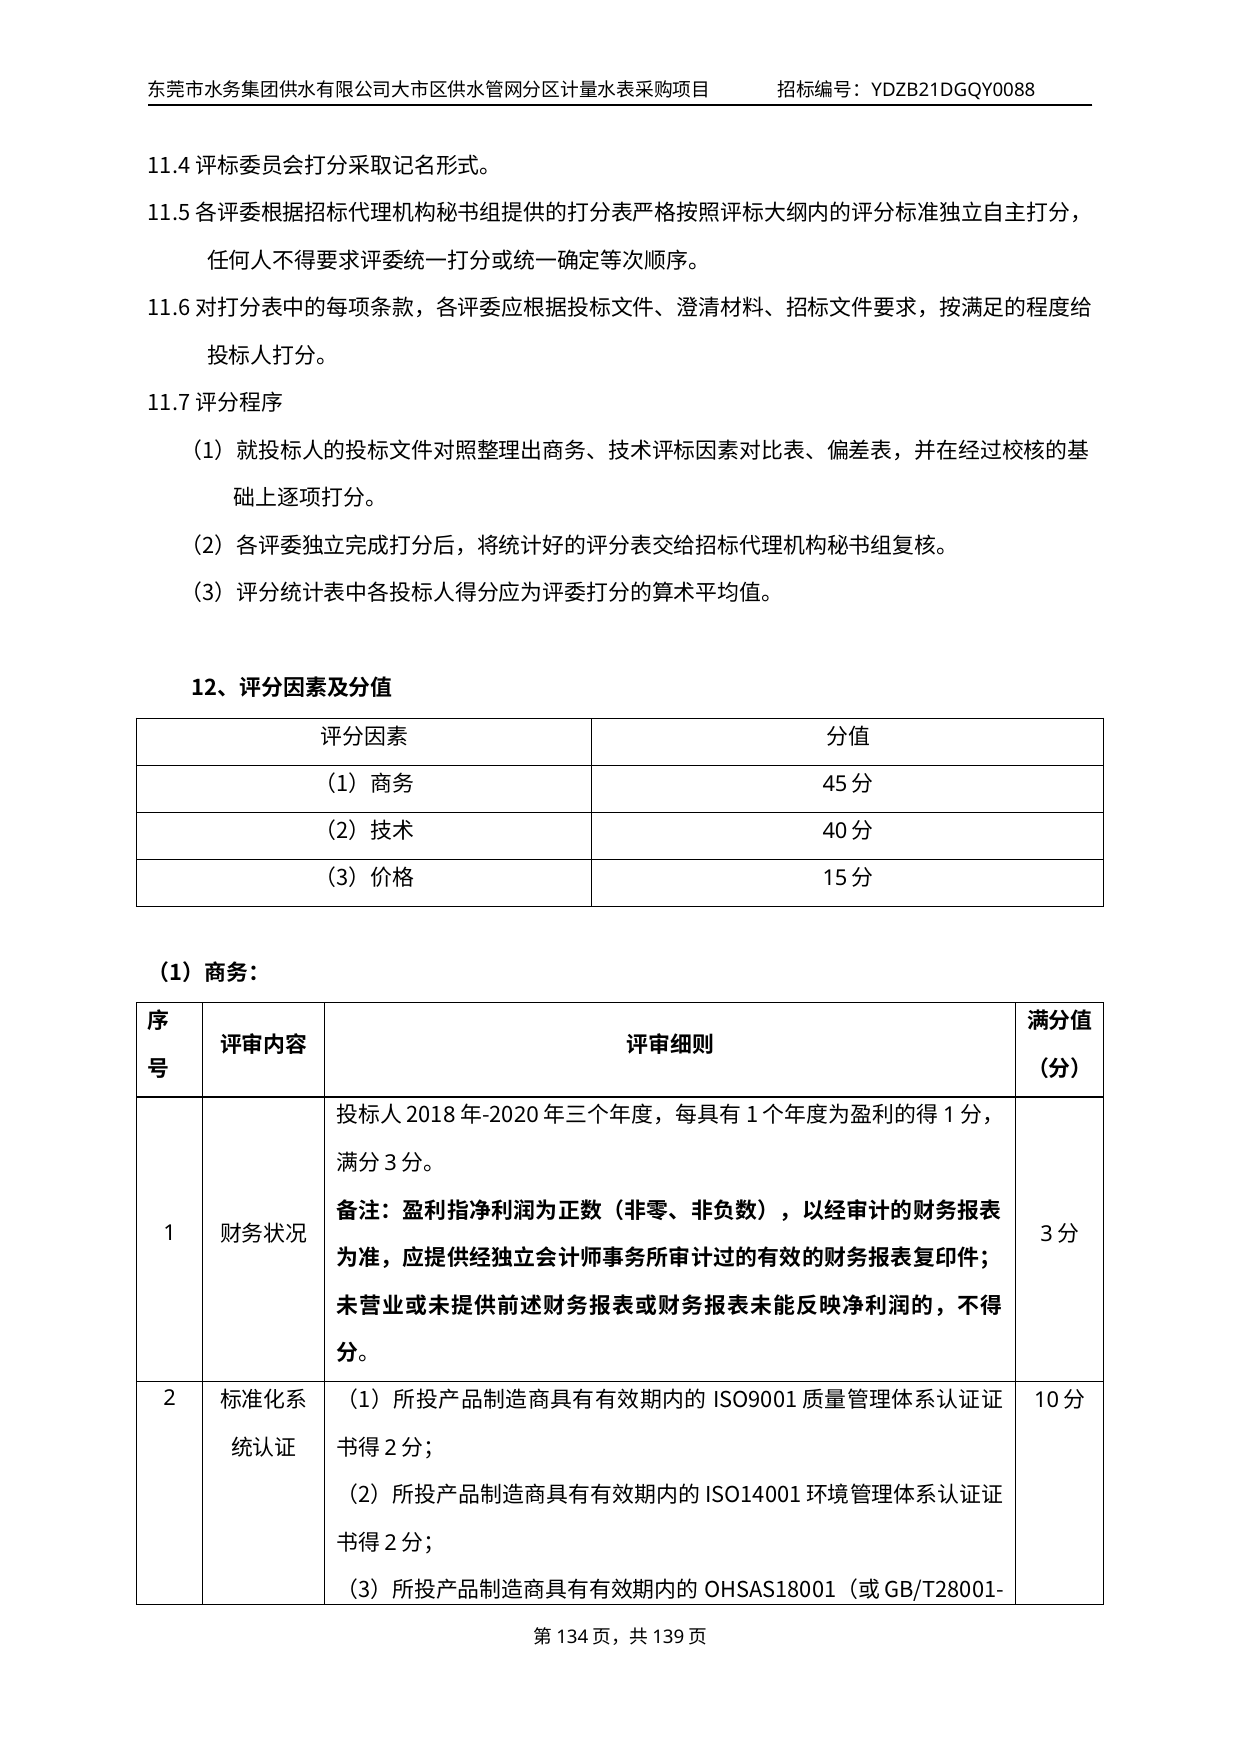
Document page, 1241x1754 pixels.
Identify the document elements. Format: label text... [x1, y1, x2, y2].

text 11.7 评分程序 [148, 385, 1092, 417]
table_cell 40分 [592, 813, 1103, 859]
table_cell （2）技术 [137, 813, 591, 859]
table_cell 2 [137, 1382, 202, 1604]
table_header 满分值（分） [1016, 1003, 1103, 1096]
text 11.4 评标委员会打分采取记名形式。 [148, 148, 1092, 179]
table_cell 15分 [592, 860, 1103, 906]
table_cell 标准化系统认证 [203, 1382, 324, 1604]
table_header 评审细则 [325, 1003, 1015, 1096]
text 11.5 各评委根据招标代理机构秘书组提供的打分表严格按照评标大纲内的评分标准独立自主打分，任何人不得要求评委统一打分或统一确定等次顺序。 [148, 195, 1092, 274]
text （1）就投标人的投标文件对照整理出商务、技术评标因素对比表、偏差表，并在经过校核的基础上逐项打分。 [180, 433, 1092, 512]
table_cell 1 [137, 1098, 202, 1381]
table_header 序号 [137, 1003, 202, 1096]
table_cell 3分 [1016, 1098, 1103, 1381]
text （1）商务： [148, 954, 1092, 986]
table_header 分值 [592, 719, 1103, 765]
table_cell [325, 1382, 1015, 1604]
table_cell 投标人2018年-2020年三个年度，每具有1个年度为盈利的得1分，满分3分。 备注：盈利指净利润为正数（非零、非负数），以经审计的财务报表为准，应提供经独立会计师事务所审计过的有效的财务报表复印件；未营业或未提供前述财务报表或财务报表未能反映净利润的，不得分。 [325, 1098, 1015, 1381]
table_cell 10分 [1016, 1382, 1103, 1604]
table_cell （3）价格 [137, 860, 591, 906]
table_header 评分因素 [137, 719, 591, 765]
text 12、评分因素及分值 [148, 670, 1092, 702]
text （3）评分统计表中各投标人得分应为评委打分的算术平均值。 [180, 575, 1092, 607]
table_cell （1）商务 [137, 766, 591, 812]
text 11.6 对打分表中的每项条款，各评委应根据投标文件、澄清材料、招标文件要求，按满足的程度给投标人打分。 [148, 290, 1092, 369]
table_header 评审内容 [203, 1003, 324, 1096]
text （2）各评委独立完成打分后，将统计好的评分表交给招标代理机构秘书组复核。 [180, 528, 1092, 559]
table_cell 财务状况 [203, 1098, 324, 1381]
table_cell 45分 [592, 766, 1103, 812]
